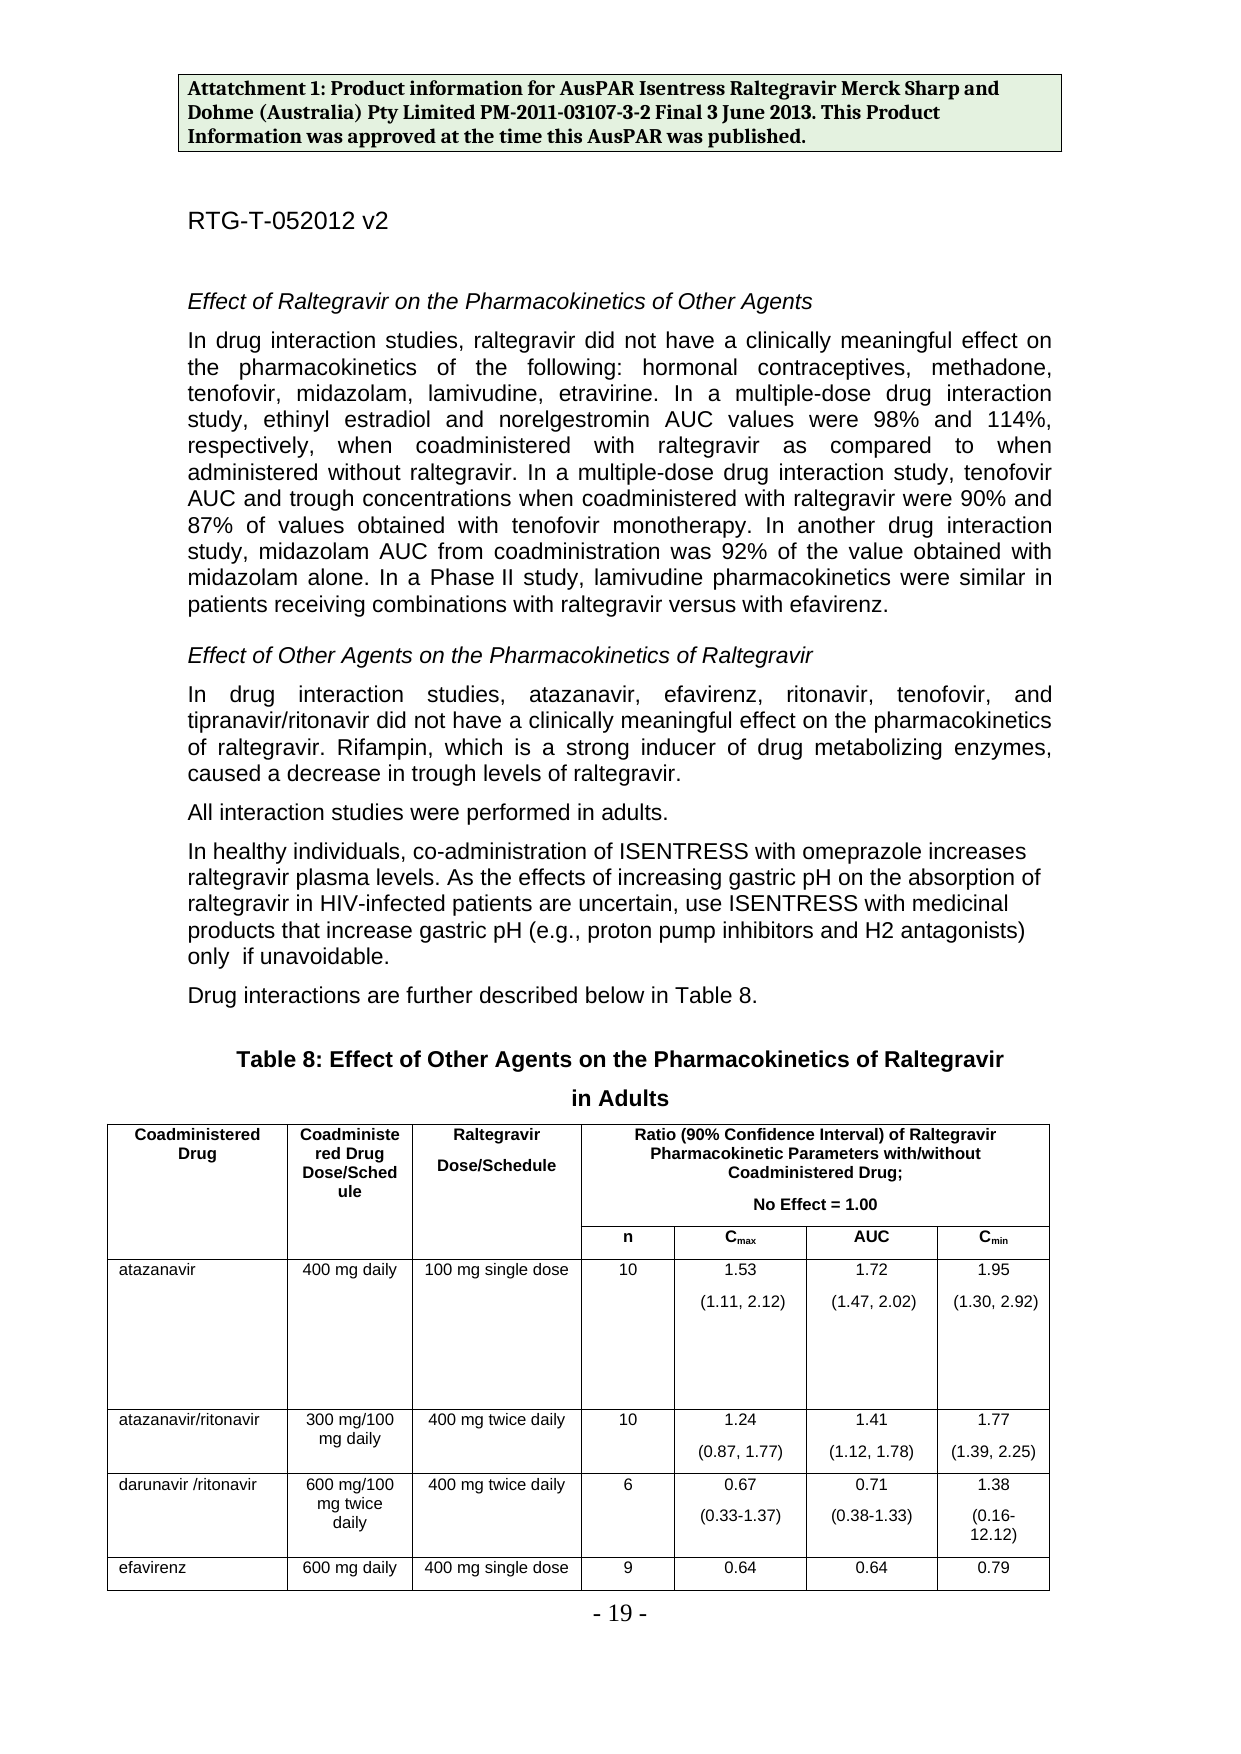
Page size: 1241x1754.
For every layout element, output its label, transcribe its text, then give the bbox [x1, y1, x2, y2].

table_cell 10 [582, 1410, 674, 1473]
table_cell AUC [807, 1227, 937, 1259]
table_cell efavirenz [108, 1558, 287, 1589]
title Table 8: Effect of Other Agents on the Pharmacokinetics of Raltegravir [187, 1046, 1053, 1072]
table_cell 0.64 (0.52, 0.80) [807, 1558, 937, 1589]
table_cell 1.95 (1.30, 2.92) [938, 1260, 1049, 1409]
text In drug interaction studies, atazanavir, efavirenz, ritonavir, tenofovir, and tipranavir/ritonavir did not have a clinically meaningful effect on the pharmacokinetics of raltegravir. Rifampin, which is a strong inducer of drug metabolizing enzymes, caused a decrease in trough levels of raltegravir. [187, 681, 1053, 786]
table_cell Cmin [938, 1227, 1049, 1259]
table_cell Cmax [675, 1227, 806, 1259]
table_cell 400 mg twice daily [413, 1474, 581, 1557]
table_cell 1.38 (0.16-12.12) [938, 1474, 1049, 1557]
table_cell n [582, 1227, 674, 1259]
table_cell 0.64 (0.41, 0.98) [675, 1558, 806, 1589]
table_cell 400 mg single dose [413, 1558, 581, 1589]
table_cell 1.41 (1.12, 1.78) [807, 1410, 937, 1473]
table_cell 9 [582, 1558, 674, 1589]
table_cell atazanavir/ritonavir [108, 1410, 287, 1473]
table_cell 400 mg daily [288, 1260, 412, 1409]
table_cell darunavir /ritonavir [108, 1474, 287, 1557]
table_cell 1.24 (0.87, 1.77) [675, 1410, 806, 1473]
subtitle Effect of Raltegravir on the Pharmacokinetics of Other Agents [187, 288, 1053, 314]
subtitle Effect of Other Agents on the Pharmacokinetics of Raltegravir [187, 642, 1053, 668]
table_header Ratio (90% Confidence Interval) of Raltegravir Pharmacokinetic Parameters with/without Coadministered Drug; No Effect = 1.00 [582, 1125, 1049, 1226]
table_cell 10 [582, 1260, 674, 1409]
table_header Coadministered Drug Dose/Schedule [288, 1125, 412, 1259]
table_cell 1.72 (1.47, 2.02) [807, 1260, 937, 1409]
table_cell 400 mg twice daily [413, 1410, 581, 1473]
table_cell 300 mg/100 mg daily [288, 1410, 412, 1473]
table_cell 600 mg/100 mg twice daily [288, 1474, 412, 1557]
table_cell atazanavir [108, 1260, 287, 1409]
table_header Coadministered Drug [108, 1125, 287, 1259]
table_cell 1.77 (1.39, 2.25) [938, 1410, 1049, 1473]
table_cell 1.53 (1.11, 2.12) [675, 1260, 806, 1409]
text Drug interactions are further described below in Table 8. [187, 982, 1053, 1008]
table_cell 0.71 (0.38-1.33) [807, 1474, 937, 1557]
table_cell 100 mg single dose [413, 1260, 581, 1409]
table_cell 600 mg daily [288, 1558, 412, 1589]
text in Adults [187, 1085, 1053, 1111]
table_header Raltegravir Dose/Schedule [413, 1125, 581, 1259]
text In drug interaction studies, raltegravir did not have a clinically meaningful effect on the pharmacokinetics of the following: hormonal contraceptives, methadone, tenofovir, midazolam, lamivudine, etravirine. In a multiple-dose drug interaction study, ethinyl estradiol and norelgestromin AUC values were 98% and 114%, respectively, when coadministered with raltegravir as compared to when administered without raltegravir. In a multiple-dose drug interaction study, tenofovir AUC and trough concentrations when coadministered with raltegravir were 90% and 87% of values obtained with tenofovir monotherapy. In another drug interaction study, midazolam AUC from coadministration was 92% of the value obtained with midazolam alone. In a Phase II study, lamivudine pharmacokinetics were similar in patients receiving combinations with raltegravir versus with efavirenz. [187, 327, 1053, 617]
table_cell 6 [582, 1474, 674, 1557]
table_cell 0.67 (0.33-1.37) [675, 1474, 806, 1557]
text All interaction studies were performed in adults. [187, 799, 1053, 825]
table_cell 0.79 (0.49, 1.28) [938, 1558, 1049, 1589]
text In healthy individuals, co-administration of ISENTRESS with omeprazole increases raltegravir plasma levels. As the effects of increasing gastric pH on the absorption of raltegravir in HIV-infected patients are uncertain, use ISENTRESS with medicinal products that increase gastric pH (e.g., proton pump inhibitors and H2 antagonists) only if unavoidable. [187, 838, 1053, 969]
